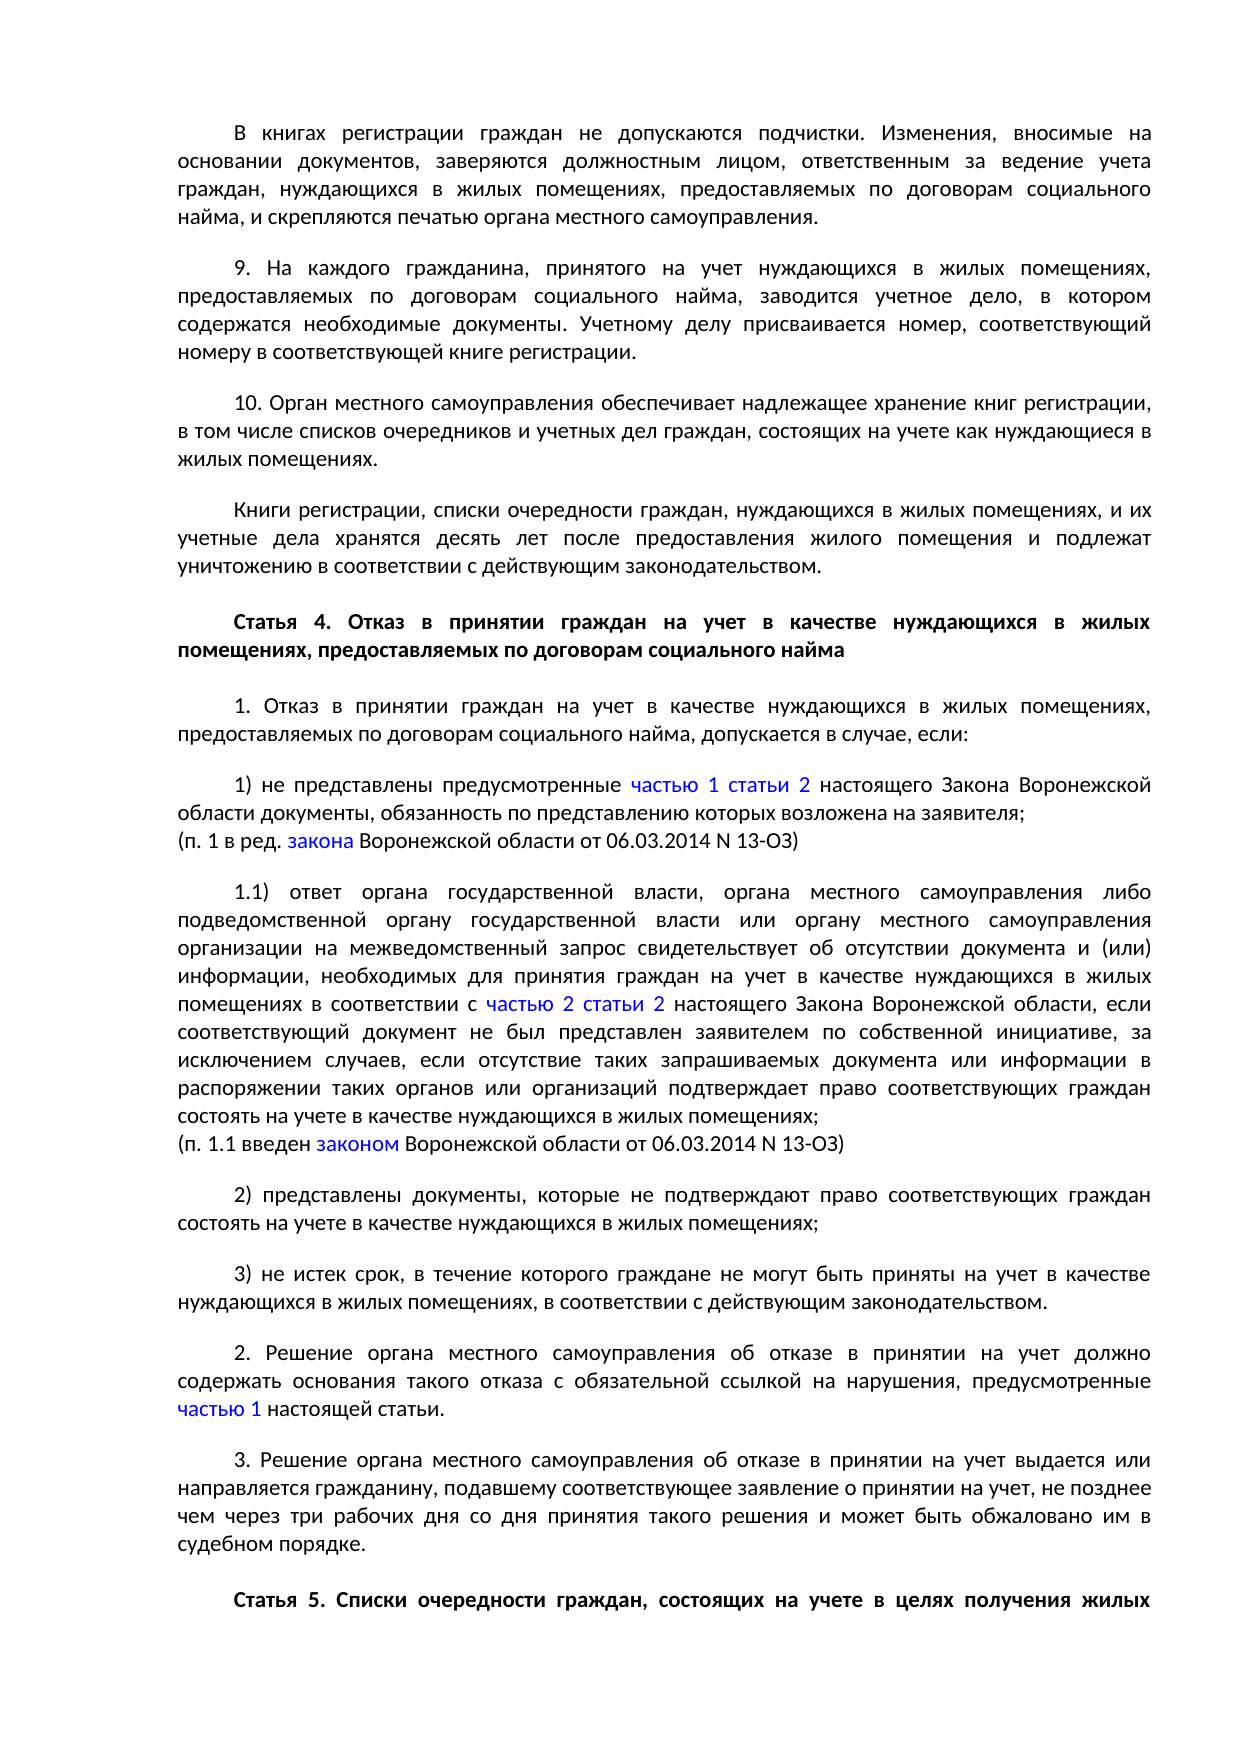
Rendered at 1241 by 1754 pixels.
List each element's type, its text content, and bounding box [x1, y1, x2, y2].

text 3) не истек срок, в течение которого граждане не могут быть приняты на учет в качестве нуждающихся в жилых помещениях, в соответствии с действующим законодательством. [177, 1259, 1152, 1315]
text (п. 1.1 введен законом Воронежской области от 06.03.2014 N 13-ОЗ) [177, 1129, 1152, 1157]
text 2. Решение органа местного самоуправления об отказе в принятии на учет должно содержать основания такого отказа с обязательной ссылкой на нарушения, предусмотренные частью 1 настоящей статьи. [177, 1338, 1152, 1422]
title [177, 1585, 1152, 1613]
text Книги регистрации, списки очередности граждан, нуждающихся в жилых помещениях, и их учетные дела хранятся десять лет после предоставления жилого помещения и подлежат уничтожению в соответствии с действующим законодательством. [177, 495, 1152, 579]
text 9. На каждого гражданина, принятого на учет нуждающихся в жилых помещениях, предоставляемых по договорам социального найма, заводится учетное дело, в котором содержатся необходимые документы. Учетному делу присваивается номер, соответствующий номеру в соответствующей книге регистрации. [177, 253, 1152, 365]
text 1.1) ответ органа государственной власти, органа местного самоуправления либо подведомственной органу государственной власти или органу местного самоуправления организации на межведомственный запрос свидетельствует об отсутствии документа и (или) информации, необходимых для принятия граждан на учет в качестве нуждающихся в жилых помещениях в соответствии с частью 2 статьи 2 настоящего Закона Воронежской области, если соответствующий документ не был представлен заявителем по собственной инициативе, за исключением случаев, если отсутствие таких запрашиваемых документа или информации в распоряжении таких органов или организаций подтверждает право соответствующих граждан состоять на учете в качестве нуждающихся в жилых помещениях; [177, 877, 1152, 1129]
text 1) не представлены предусмотренные частью 1 статьи 2 настоящего Закона Воронежской области документы, обязанность по представлению которых возложена на заявителя; [177, 770, 1152, 826]
text 2) представлены документы, которые не подтверждают право соответствующих граждан состоять на учете в качестве нуждающихся в жилых помещениях; [177, 1180, 1152, 1236]
text 1. Отказ в принятии граждан на учет в качестве нуждающихся в жилых помещениях, предоставляемых по договорам социального найма, допускается в случае, если: [177, 691, 1152, 747]
text 10. Орган местного самоуправления обеспечивает надлежащее хранение книг регистрации, в том числе списков очередников и учетных дел граждан, состоящих на учете как нуждающиеся в жилых помещениях. [177, 388, 1152, 472]
title Статья 4. Отказ в принятии граждан на учет в качестве нуждающихся в жилых помещениях, предоставляемых по договорам социального найма [177, 607, 1152, 663]
text В книгах регистрации граждан не допускаются подчистки. Изменения, вносимые на основании документов, заверяются должностным лицом, ответственным за ведение учета граждан, нуждающихся в жилых помещениях, предоставляемых по договорам социального найма, и скрепляются печатью органа местного самоуправления. [177, 118, 1152, 230]
text 3. Решение органа местного самоуправления об отказе в принятии на учет выдается или направляется гражданину, подавшему соответствующее заявление о принятии на учет, не позднее чем через три рабочих дня со дня принятия такого решения и может быть обжаловано им в судебном порядке. [177, 1445, 1152, 1557]
text (п. 1 в ред. закона Воронежской области от 06.03.2014 N 13-ОЗ) [177, 826, 1152, 854]
